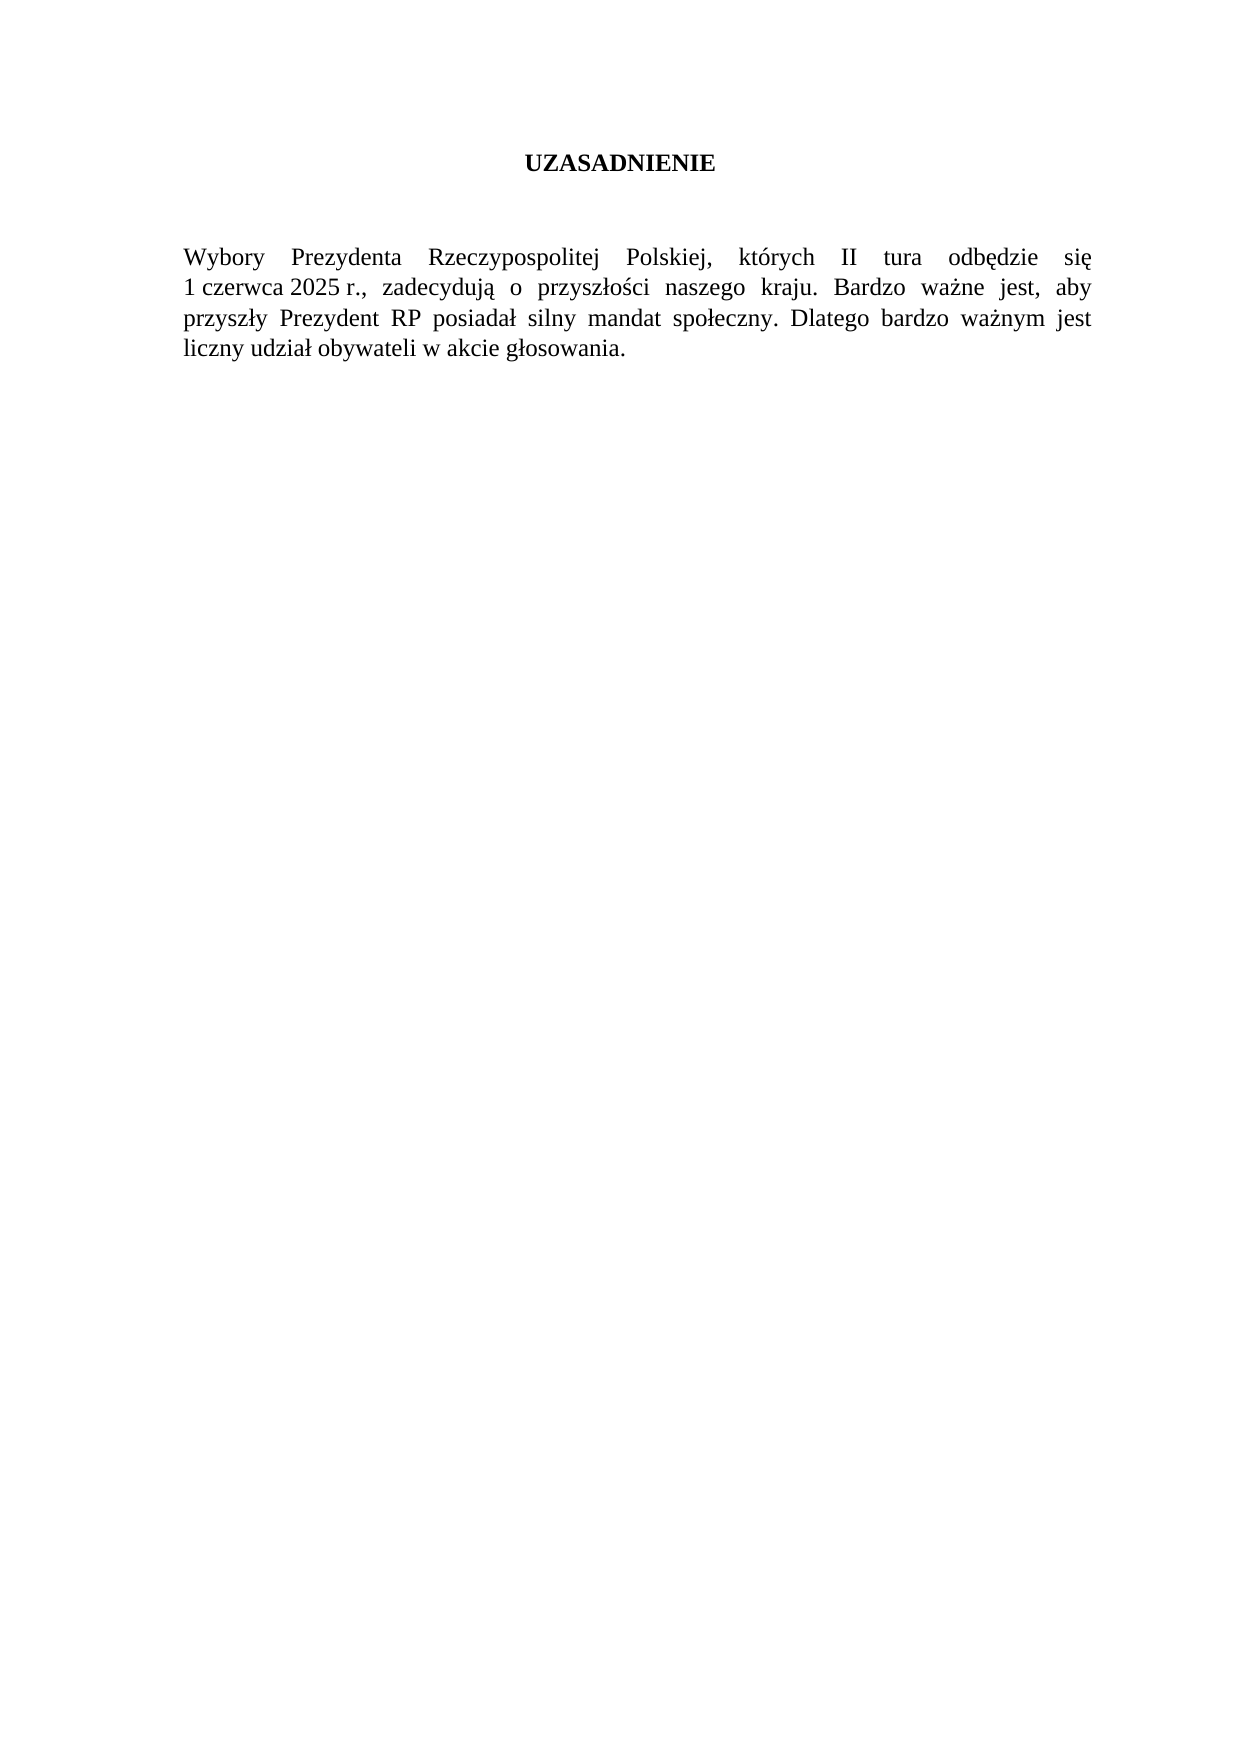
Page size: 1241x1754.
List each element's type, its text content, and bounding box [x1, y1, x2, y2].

text UZASADNIENIE [148, 148, 1093, 176]
text Wybory Prezydenta Rzeczypospolitej Polskiej, których II tura odbędzie się 1 czerwca 2025 r., zadecydują o przyszłości naszego kraju. Bardzo ważne jest, aby przyszły Prezydent RP posiadał silny mandat społeczny. Dlatego bardzo ważnym jest liczny udział obywateli w akcie głosowania. [183, 242, 1093, 362]
